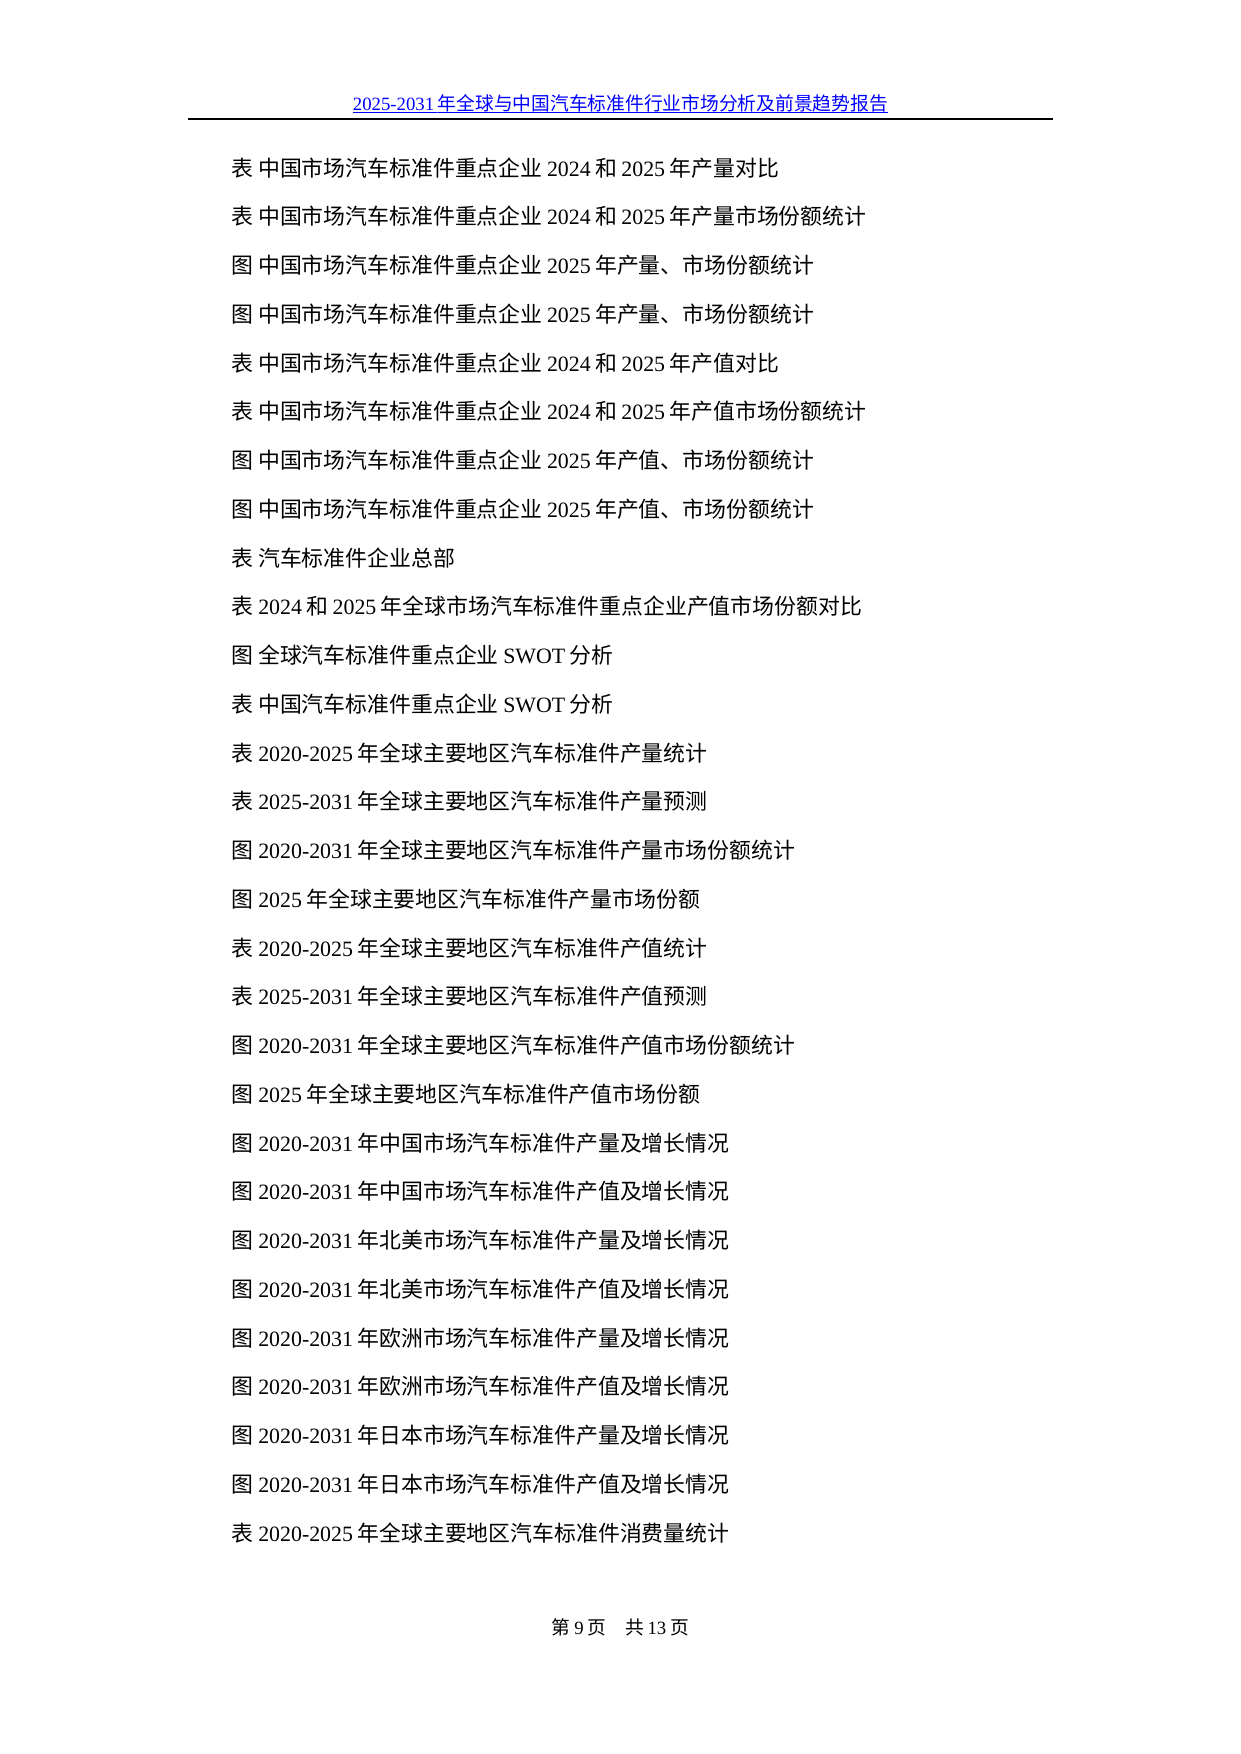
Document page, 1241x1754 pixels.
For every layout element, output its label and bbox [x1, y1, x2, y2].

text [187, 150, 1053, 1548]
